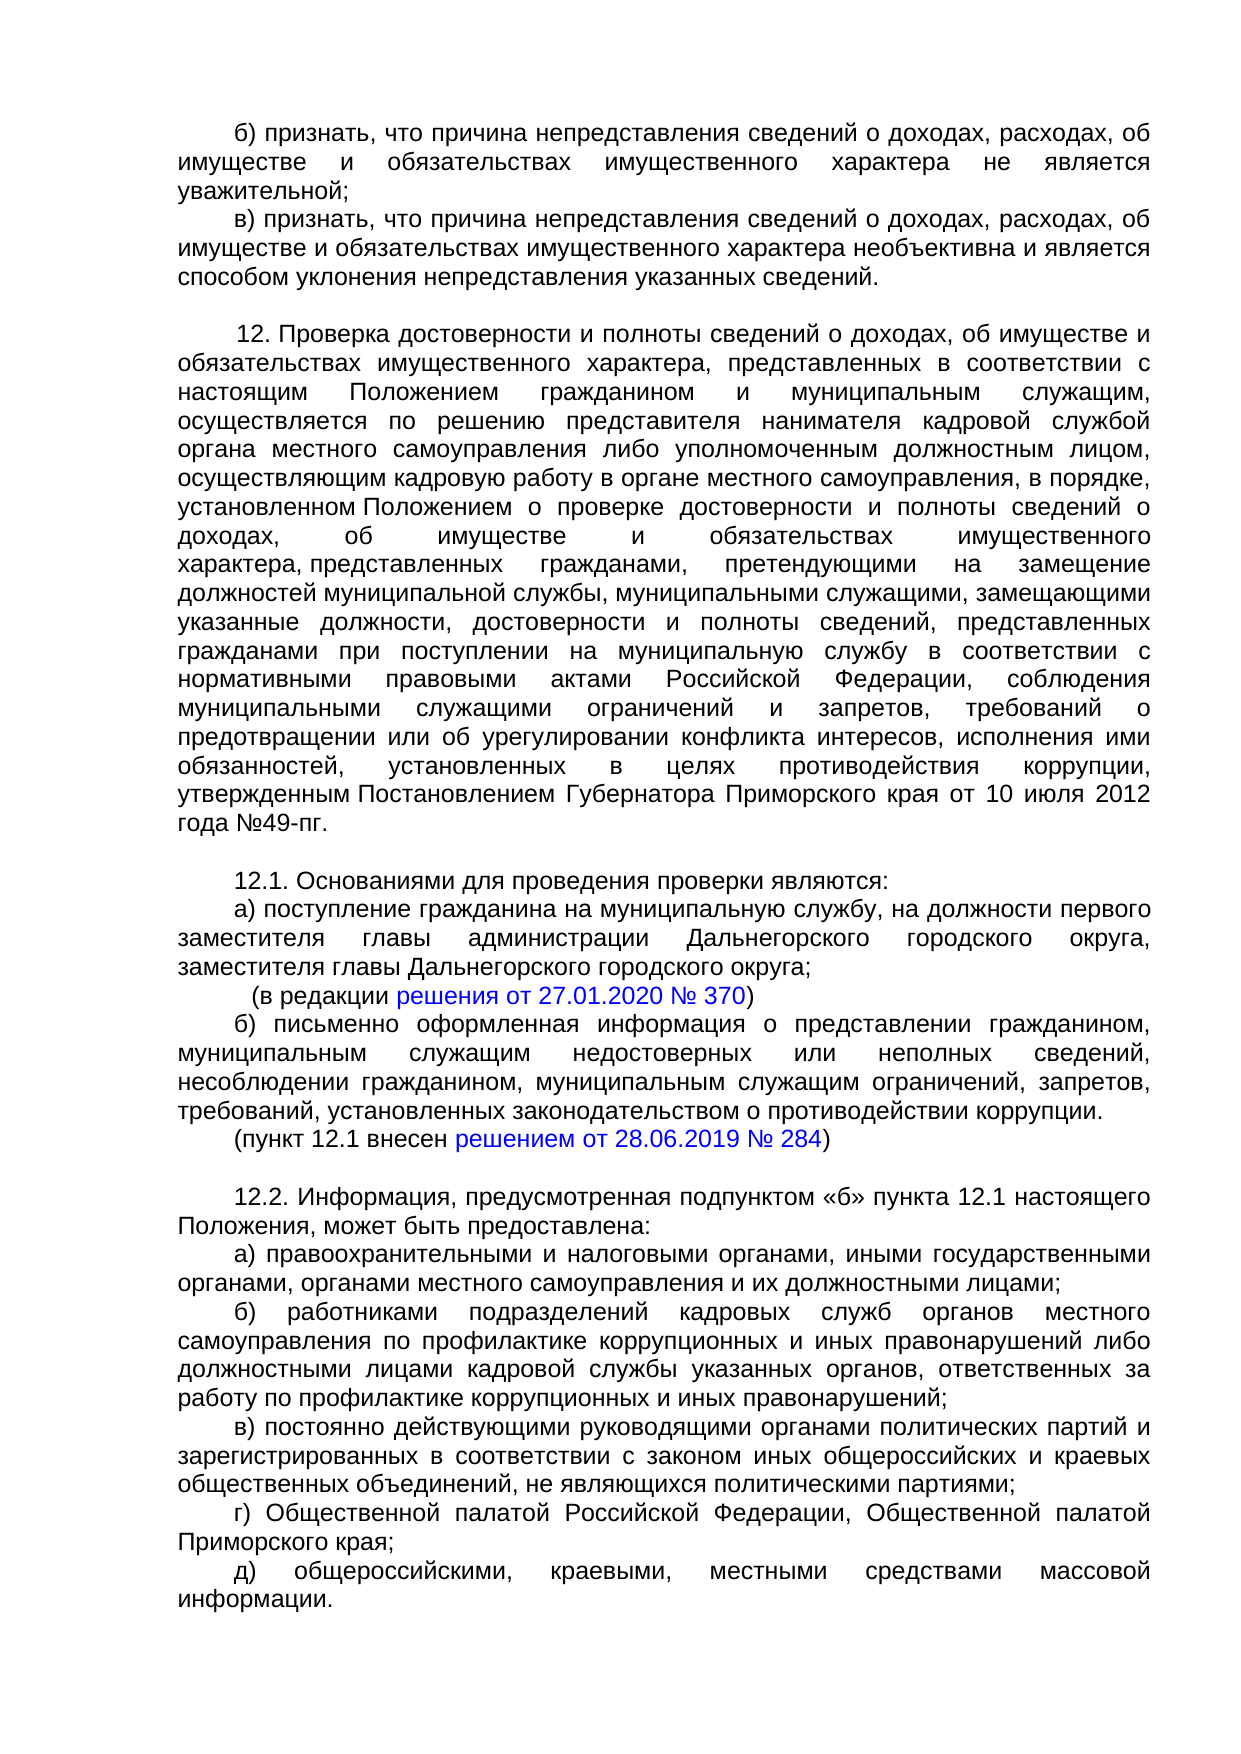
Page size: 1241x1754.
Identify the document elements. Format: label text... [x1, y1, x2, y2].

text б) признать, что причина непредставления сведений о доходах, расходах, об имуществе и обязательствах имущественного характера не является уважительной; [177, 118, 1152, 204]
text в) постоянно действующими руководящими органами политических партий и зарегистрированных в соответствии с законом иных общероссийских и краевых общественных объединений, не являющихся политическими партиями; [177, 1412, 1152, 1498]
text а) правоохранительными и налоговыми органами, иными государственными органами, органами местного самоуправления и их должностными лицами; [177, 1239, 1152, 1297]
text д) общероссийскими, краевыми, местными средствами массовой информации. [177, 1556, 1152, 1613]
text б) работниками подразделений кадровых служб органов местного самоуправления по профилактике коррупционных и иных правонарушений либо должностными лицами кадровой службы указанных органов, ответственных за работу по профилактике коррупционных и иных правонарушений; [177, 1297, 1152, 1412]
text 12. Проверка достоверности и полноты сведений о доходах, об имуществе и обязательствах имущественного характера, представленных в соответствии с настоящим Положением гражданином и муниципальным служащим, осуществляется по решению представителя нанимателя кадровой службой органа местного самоуправления либо уполномоченным должностным лицом, осуществляющим кадровую работу в органе местного самоуправления, в порядке, установленном Положением о проверке достоверности и полноты сведений о доходах, об имуществе и обязательствах имущественного характера, представленных гражданами, претендующими на замещение должностей муниципальной службы, муниципальными служащими, замещающими указанные должности, достоверности и полноты сведений, представленных гражданами при поступлении на муниципальную службу в соответствии с нормативными правовыми актами Российской Федерации, соблюдения муниципальными служащими ограничений и запретов, требований о предотвращении или об урегулировании конфликта интересов, исполнения ими обязанностей, установленных в целях противодействия коррупции, утвержденным Постановлением Губернатора Приморского края от 10 июля 2012 года №49-пг. [177, 319, 1152, 837]
text а) поступление гражданина на муниципальную службу, на должности первого заместителя главы администрации Дальнегорского городского округа, заместителя главы Дальнегорского городского округа; [177, 894, 1152, 981]
text (в редакции решения от 27.01.2020 № 370) [177, 981, 1152, 1009]
text г) Общественной палатой Российской Федерации, Общественной палатой Приморского края; [177, 1498, 1152, 1556]
text (пункт 12.1 внесен решением от 28.06.2019 № 284) [177, 1124, 1152, 1153]
text 12.1. Основаниями для проведения проверки являются: [177, 866, 1152, 894]
text 12.2. Информация, предусмотренная подпунктом «б» пункта 12.1 настоящего Положения, может быть предоставлена: [177, 1182, 1152, 1239]
text в) признать, что причина непредставления сведений о доходах, расходах, об имуществе и обязательствах имущественного характера необъективна и является способом уклонения непредставления указанных сведений. [177, 204, 1152, 291]
text б) письменно оформленная информация о представлении гражданином, муниципальным служащим недостоверных или неполных сведений, несоблюдении гражданином, муниципальным служащим ограничений, запретов, требований, установленных законодательством о противодействии коррупции. [177, 1009, 1152, 1124]
